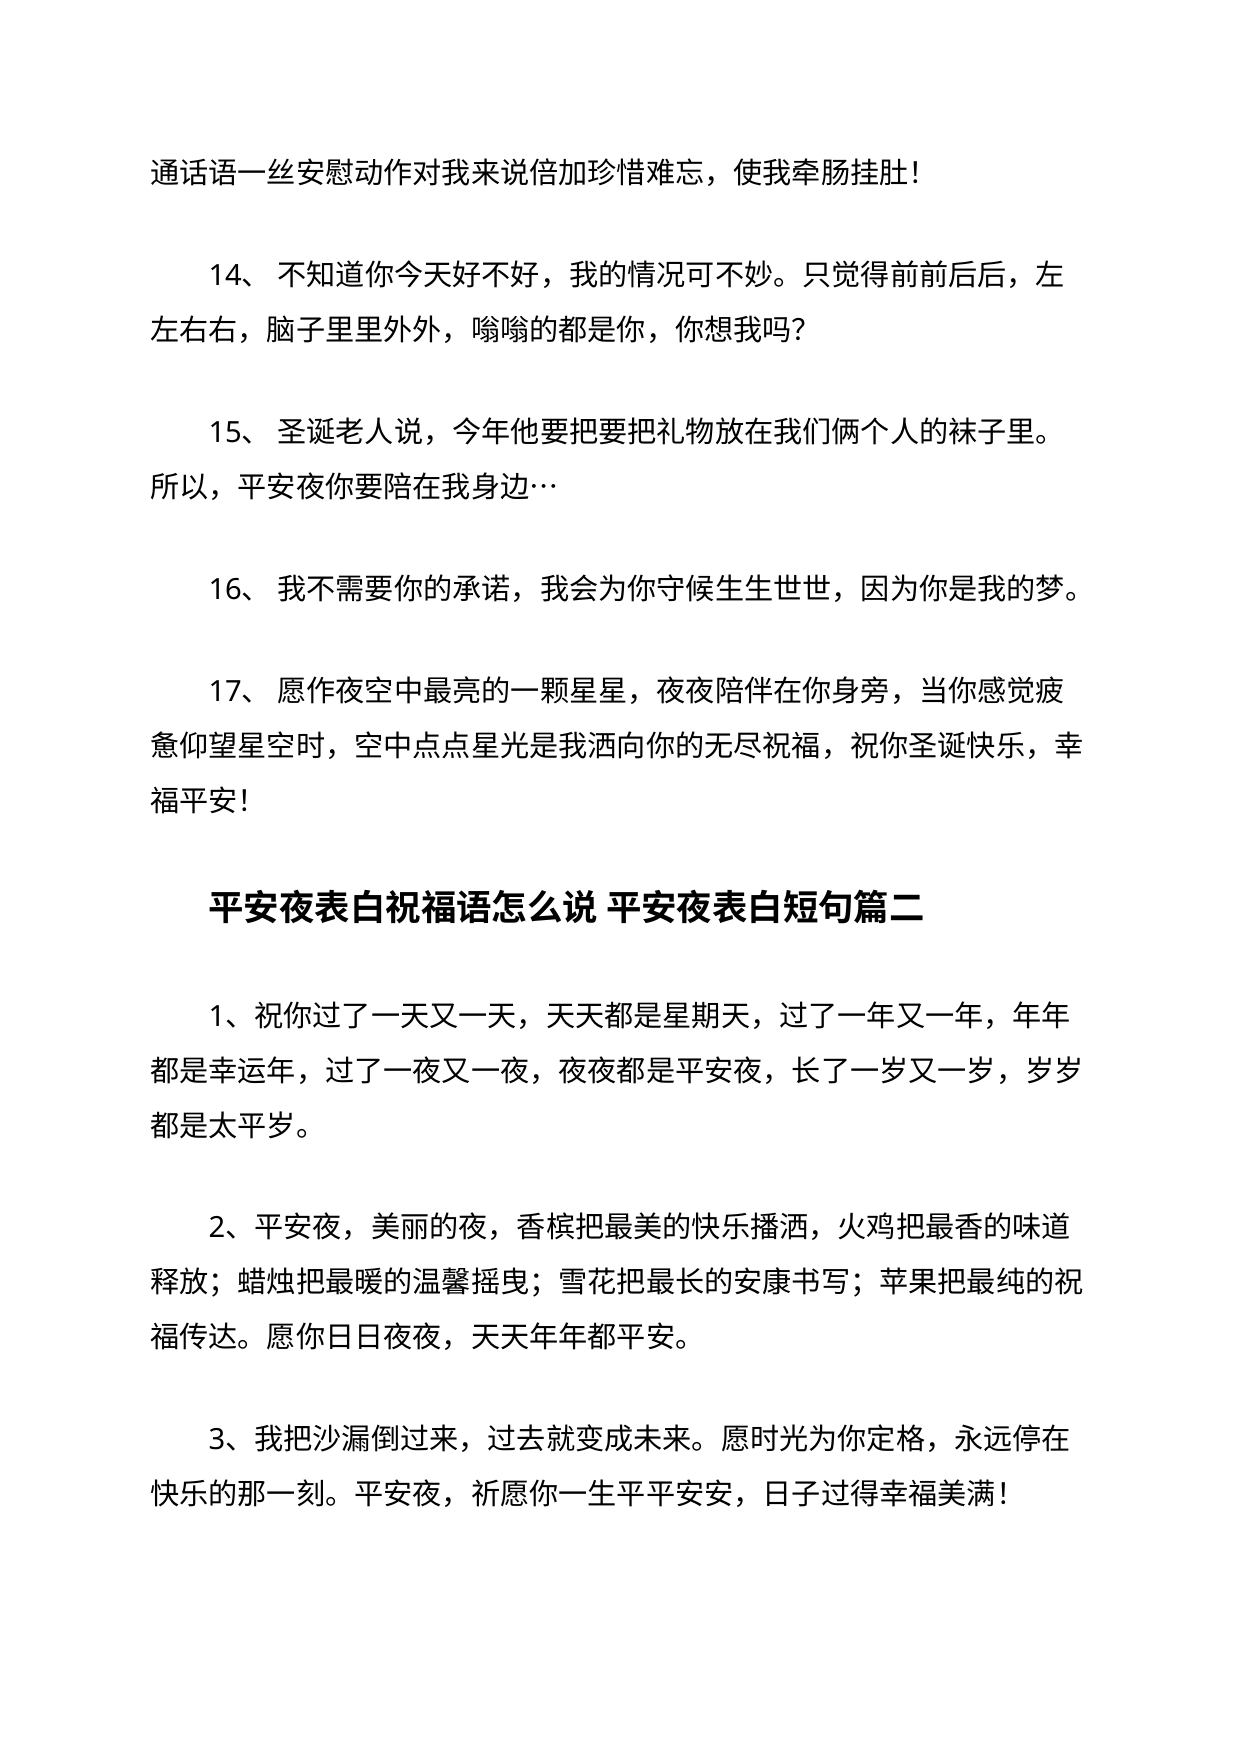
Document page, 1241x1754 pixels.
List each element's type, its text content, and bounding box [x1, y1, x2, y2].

text 2、平安夜，美丽的夜，香槟把最美的快乐播洒，火鸡把最香的味道释放；蜡烛把最暖的温馨摇曳；雪花把最长的安康书写；苹果把最纯的祝福传达。愿你日日夜夜，天天年年都平安。 [150, 1204, 1090, 1356]
text 14、 不知道你今天好不好，我的情况可不妙。只觉得前前后后，左左右右，脑子里里外外，嗡嗡的都是你，你想我吗？ [150, 252, 1090, 349]
text 3、我把沙漏倒过来，过去就变成未来。愿时光为你定格，永远停在快乐的那一刻。平安夜，祈愿你一生平平安安，日子过得幸福美满！ [150, 1416, 1090, 1513]
text 15、 圣诞老人说，今年他要把要把礼物放在我们俩个人的袜子里。所以，平安夜你要陪在我身边… [150, 408, 1090, 506]
text 1、祝你过了一天又一天，天天都是星期天，过了一年又一年，年年都是幸运年，过了一夜又一夜，夜夜都是平安夜，长了一岁又一岁，岁岁都是太平岁。 [150, 992, 1090, 1144]
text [150, 150, 1090, 192]
text 17、 愿作夜空中最亮的一颗星星，夜夜陪伴在你身旁，当你感觉疲惫仰望星空时，空中点点星光是我洒向你的无尽祝福，祝你圣诞快乐，幸福平安！ [150, 667, 1090, 819]
text 平安夜表白祝福语怎么说 平安夜表白短句篇二 [150, 879, 1090, 930]
text 16、 我不需要你的承诺，我会为你守候生生世世，因为你是我的梦。 [150, 565, 1090, 608]
